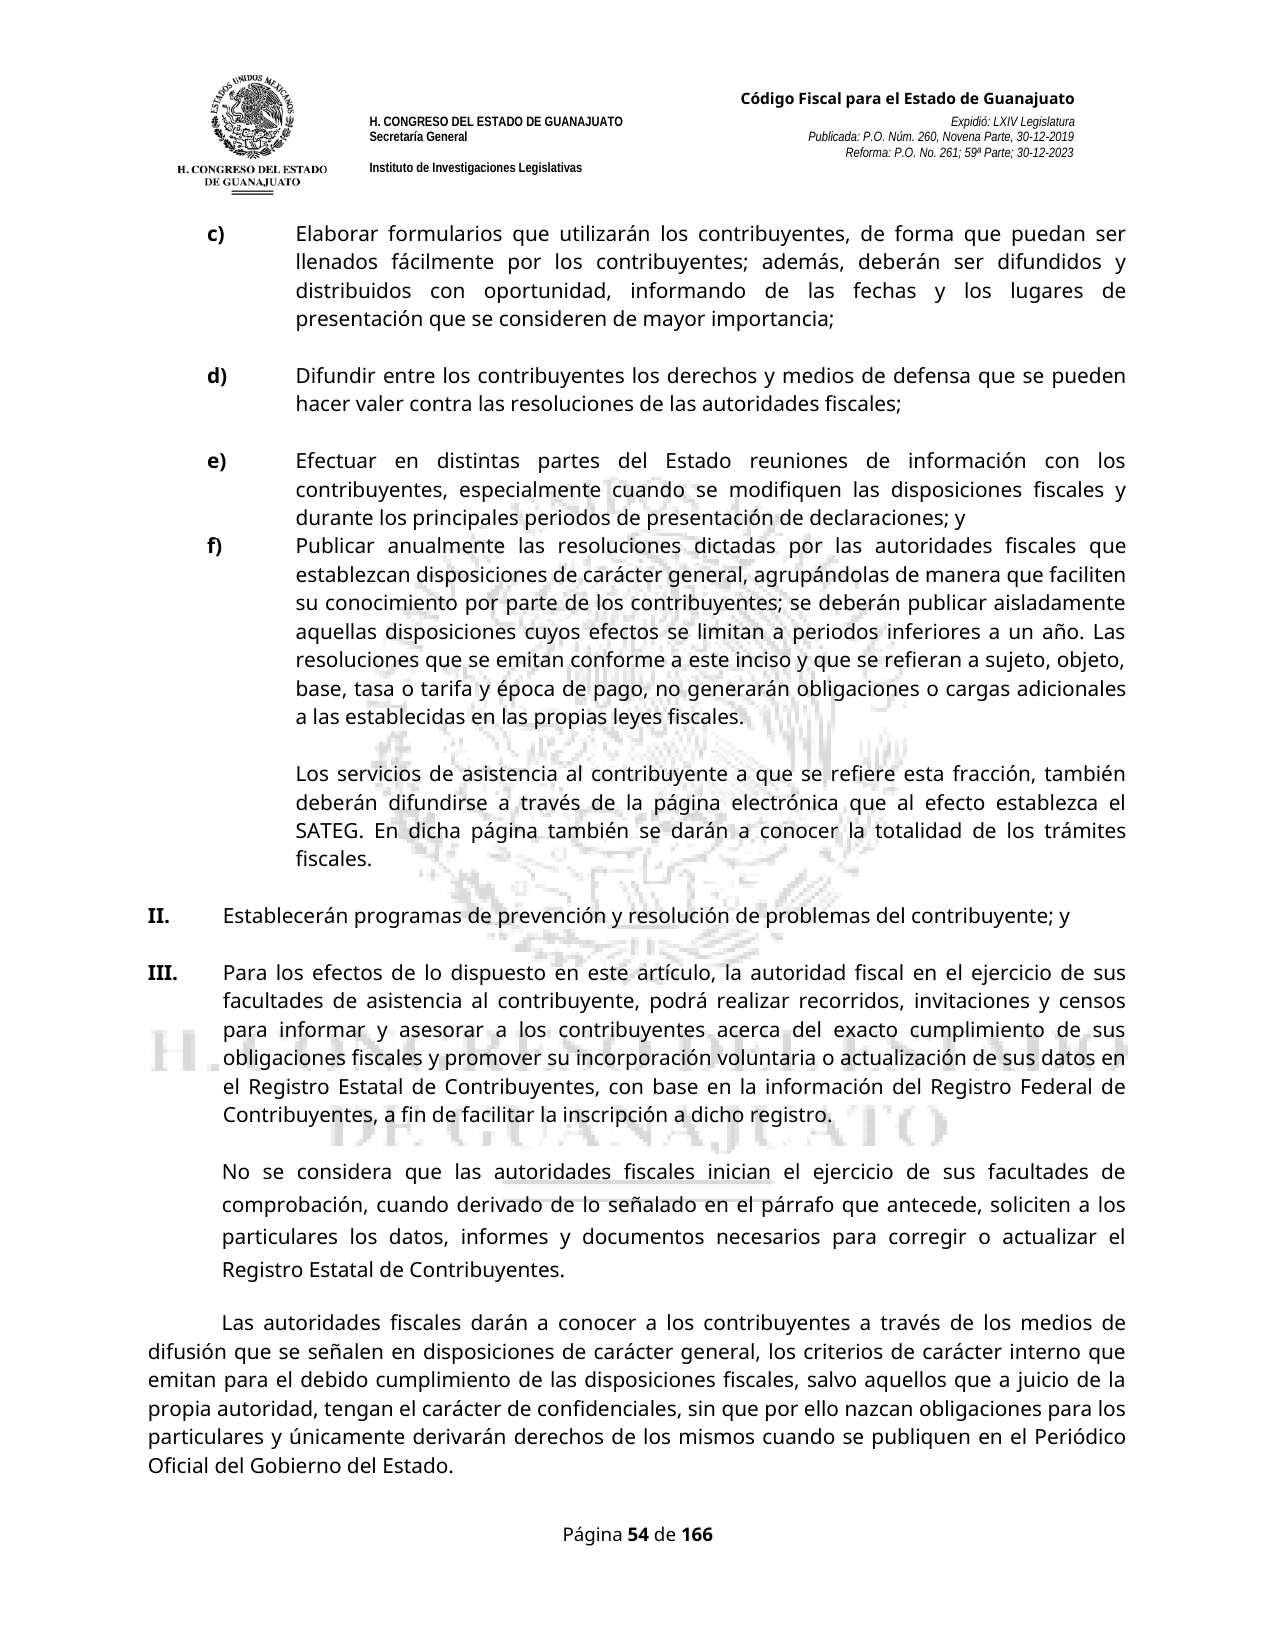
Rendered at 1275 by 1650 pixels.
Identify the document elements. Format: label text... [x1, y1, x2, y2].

list Los servicios de asistencia al contribuyente a que se refiere esta fracción, también deberán difundirse a través de la página electrónica que al efecto establezca el SATEG. En dicha página también se darán a conocer la totalidad de los trámites fiscales. [295, 759, 1127, 873]
list Efectuar en distintas partes del Estado reuniones de información con los contribuyentes, especialmente cuando se modifiquen las disposiciones fiscales y durante los principales periodos de presentación de declaraciones; y [207, 446, 1127, 532]
text No se considera que las autoridades fiscales inician el ejercicio de sus facultades de comprobación, cuando derivado de lo señalado en el párrafo que antecede, soliciten a los particulares los datos, informes y documentos necesarios para corregir o actualizar el Registro Estatal de Contribuyentes. [222, 1157, 1127, 1283]
list Para los efectos de lo dispuesto en este artículo, la autoridad fiscal en el ejercicio de sus facultades de asistencia al contribuyente, podrá realizar recorridos, invitaciones y censos para informar y asesorar a los contribuyentes acerca del exacto cumplimiento de sus obligaciones fiscales y promover su incorporación voluntaria o actualización de sus datos en el Registro Estatal de Contribuyentes, con base en la información del Registro Federal de Contribuyentes, a fin de facilitar la inscripción a dicho registro. [148, 958, 1127, 1129]
list Publicar anualmente las resoluciones dictadas por las autoridades fiscales que establezcan disposiciones de carácter general, agrupándolas de manera que faciliten su conocimiento por parte de los contribuyentes; se deberán publicar aisladamente aquellas disposiciones cuyos efectos se limitan a periodos inferiores a un año. Las resoluciones que se emitan conforme a este inciso y que se refieran a sujeto, objeto, base, tasa o tarifa y época de pago, no generarán obligaciones o cargas adicionales a las establecidas en las propias leyes fiscales. [207, 532, 1127, 731]
picture [177, 75, 327, 201]
list Establecerán programas de prevención y resolución de problemas del contribuyente; y [148, 901, 1127, 930]
list Elaborar formularios que utilizarán los contribuyentes, de forma que puedan ser llenados fácilmente por los contribuyentes; además, deberán ser difundidos y distribuidos con oportunidad, informando de las fechas y los lugares de presentación que se consideren de mayor importancia; [207, 219, 1127, 333]
text Las autoridades fiscales darán a conocer a los contribuyentes a través de los medios de difusión que se señalen en disposiciones de carácter general, los criterios de carácter interno que emitan para el debido cumplimiento de las disposiciones fiscales, salvo aquellos que a juicio de la propia autoridad, tengan el carácter de confidenciales, sin que por ello nazcan obligaciones para los particulares y únicamente derivarán derechos de los mismos cuando se publiquen en el Periódico Oficial del Gobierno del Estado. [148, 1308, 1127, 1479]
list Difundir entre los contribuyentes los derechos y medios de defensa que se pueden hacer valer contra las resoluciones de las autoridades fiscales; [207, 361, 1127, 418]
